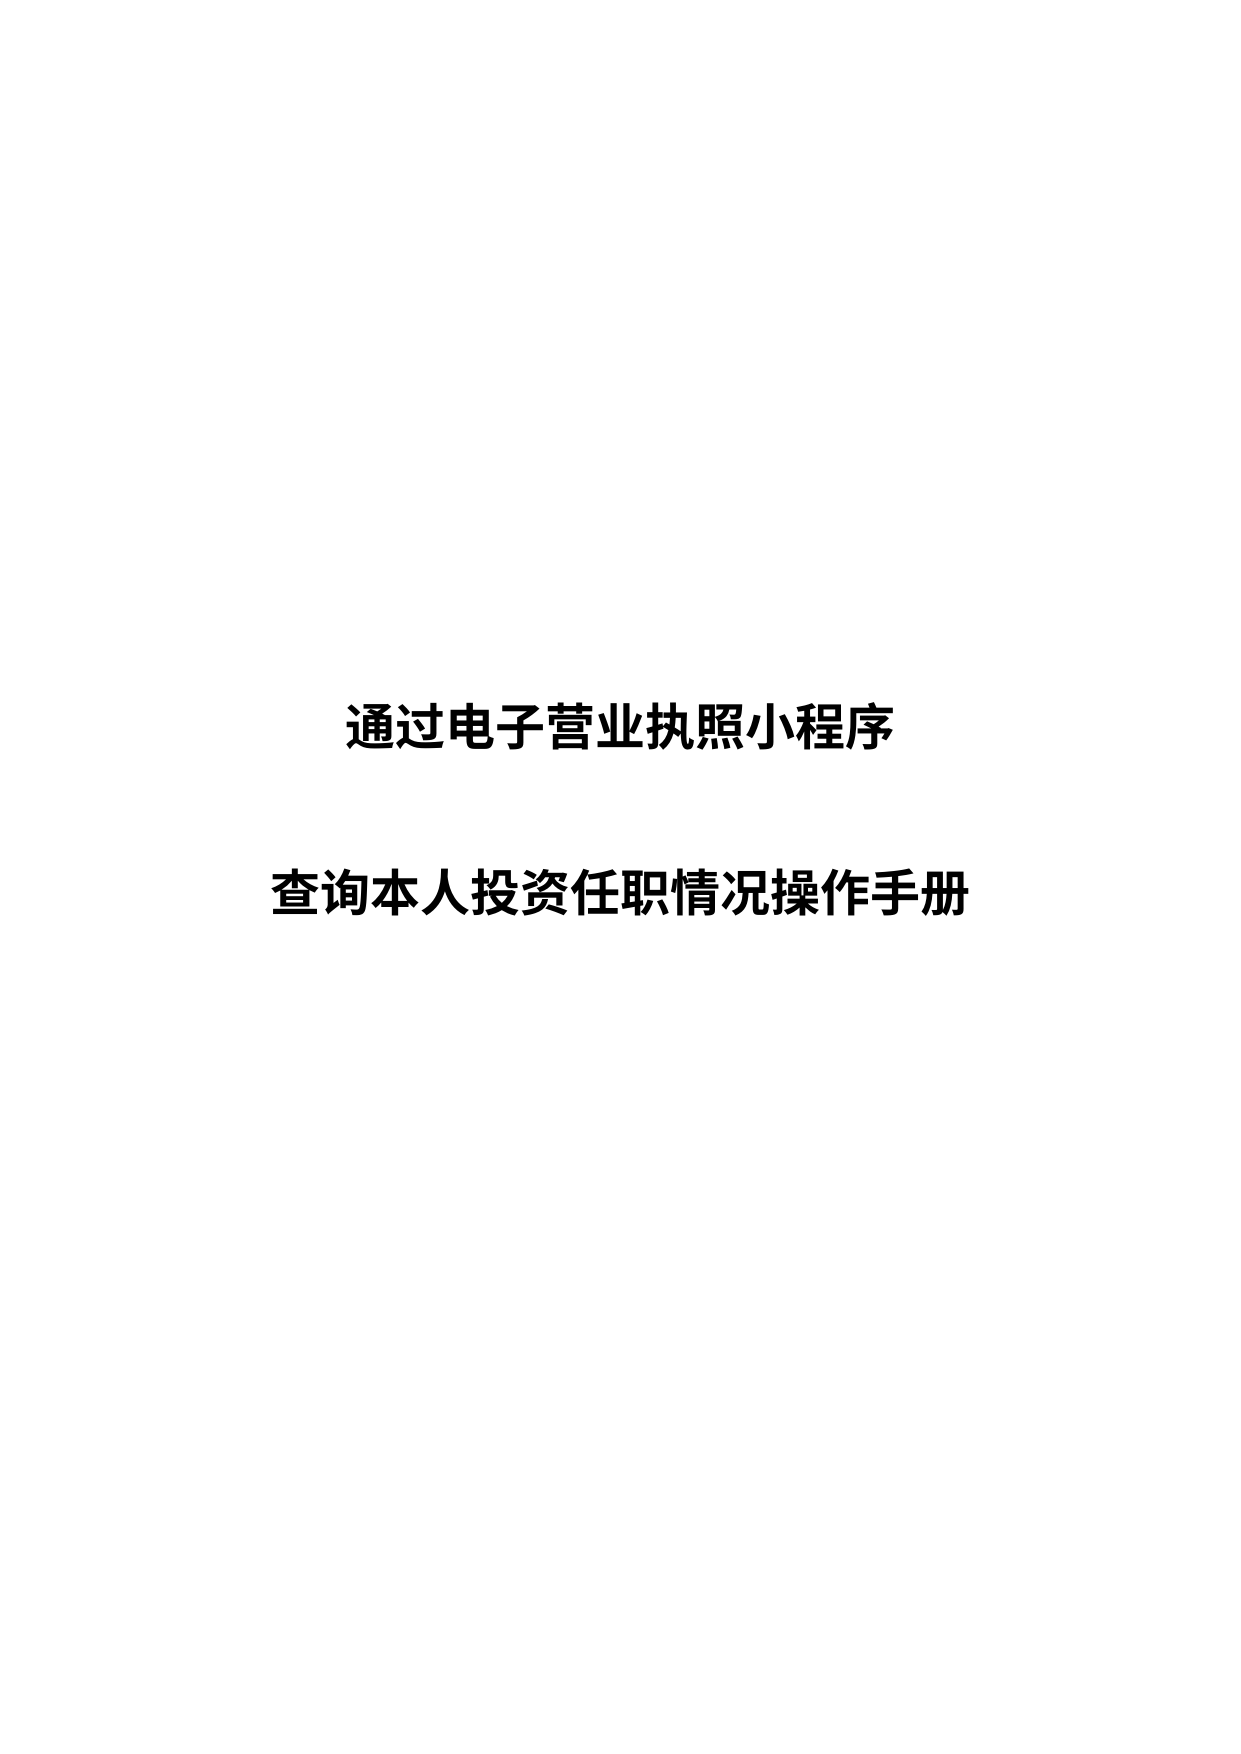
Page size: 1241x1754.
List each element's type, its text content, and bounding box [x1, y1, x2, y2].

text 查询本人投资任职情况操作手册 [187, 841, 1053, 988]
text 通过电子营业执照小程序 [187, 675, 1053, 773]
